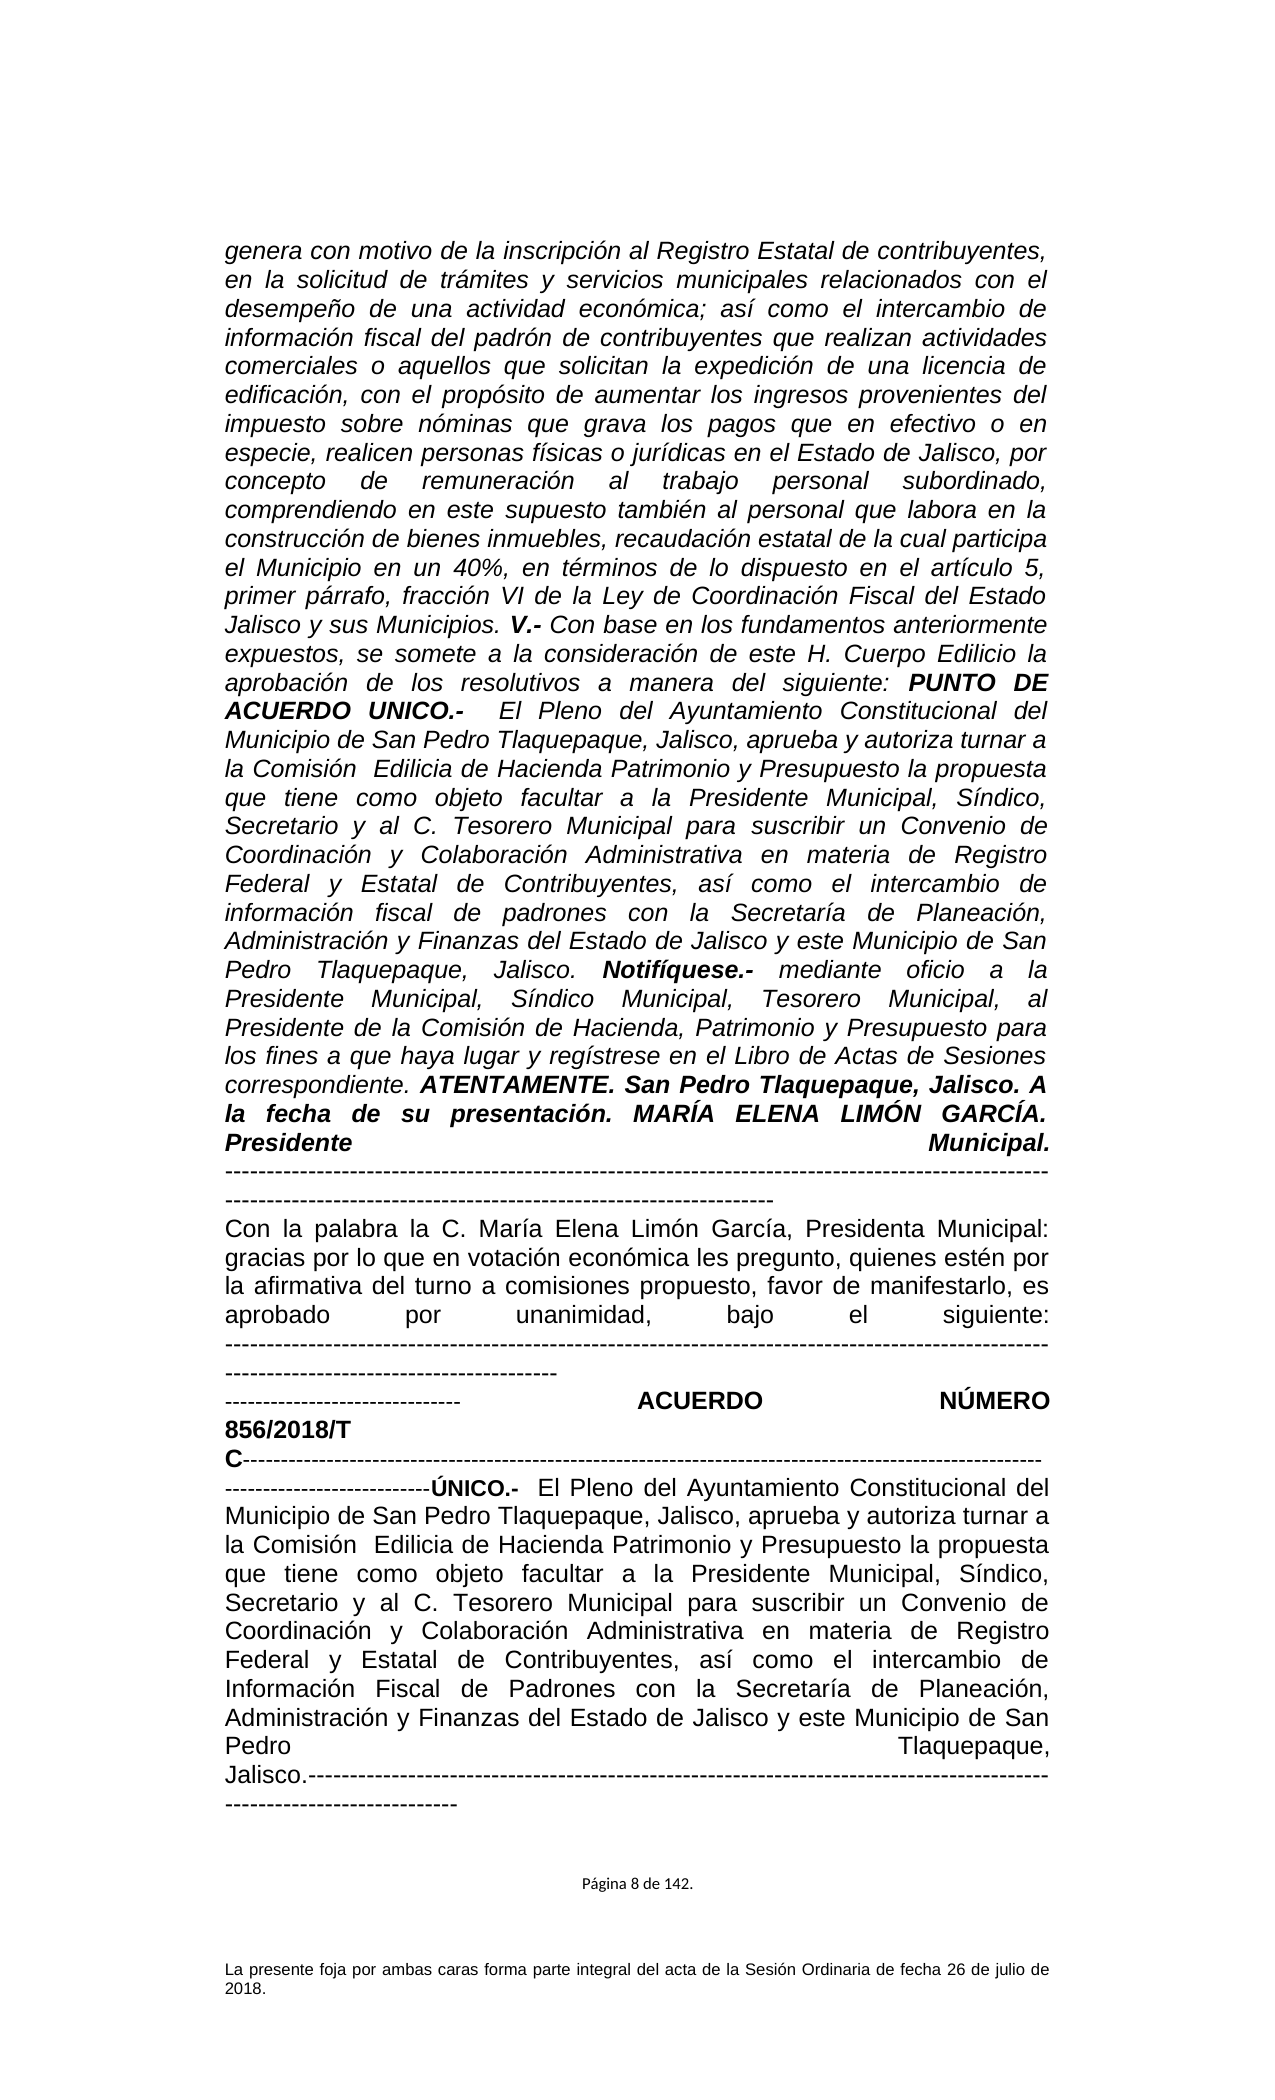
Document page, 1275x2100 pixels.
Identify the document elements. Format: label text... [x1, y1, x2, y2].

text ------------------------------- ACUERDO NÚMERO 856/2018/TC------------------------------------------------------------------------------------------------------------------------------------ÚNICO.- El Pleno del Ayuntamiento Constitucional del Municipio de San Pedro Tlaquepaque, Jalisco, aprueba y autoriza turnar a la Comisión Edilicia de Hacienda Patrimonio y Presupuesto la propuesta que tiene como objeto facultar a la Presidente Municipal, Síndico, Secretario y al C. Tesorero Municipal para suscribir un Convenio de Coordinación y Colaboración Administrativa en materia de Registro Federal y Estatal de Contribuyentes, así como el intercambio de Información Fiscal de Padrones con la Secretaría de Planeación, Administración y Finanzas del Estado de Jalisco y este Municipio de San Pedro Tlaquepaque, Jalisco.--------------------------------------------------------------------------------------------------------------------- [224, 1386, 1051, 1817]
text Con la palabra la C. María Elena Limón García, Presidenta Municipal: gracias por lo que en votación económica les pregunto, quienes estén por la afirmativa del turno a comisiones propuesto, favor de manifestarlo, es aprobado por unanimidad, bajo el siguiente: ------------------------------------------------------------------------------------------------------------------------------------------- [224, 1214, 1051, 1386]
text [224, 236, 1051, 1214]
